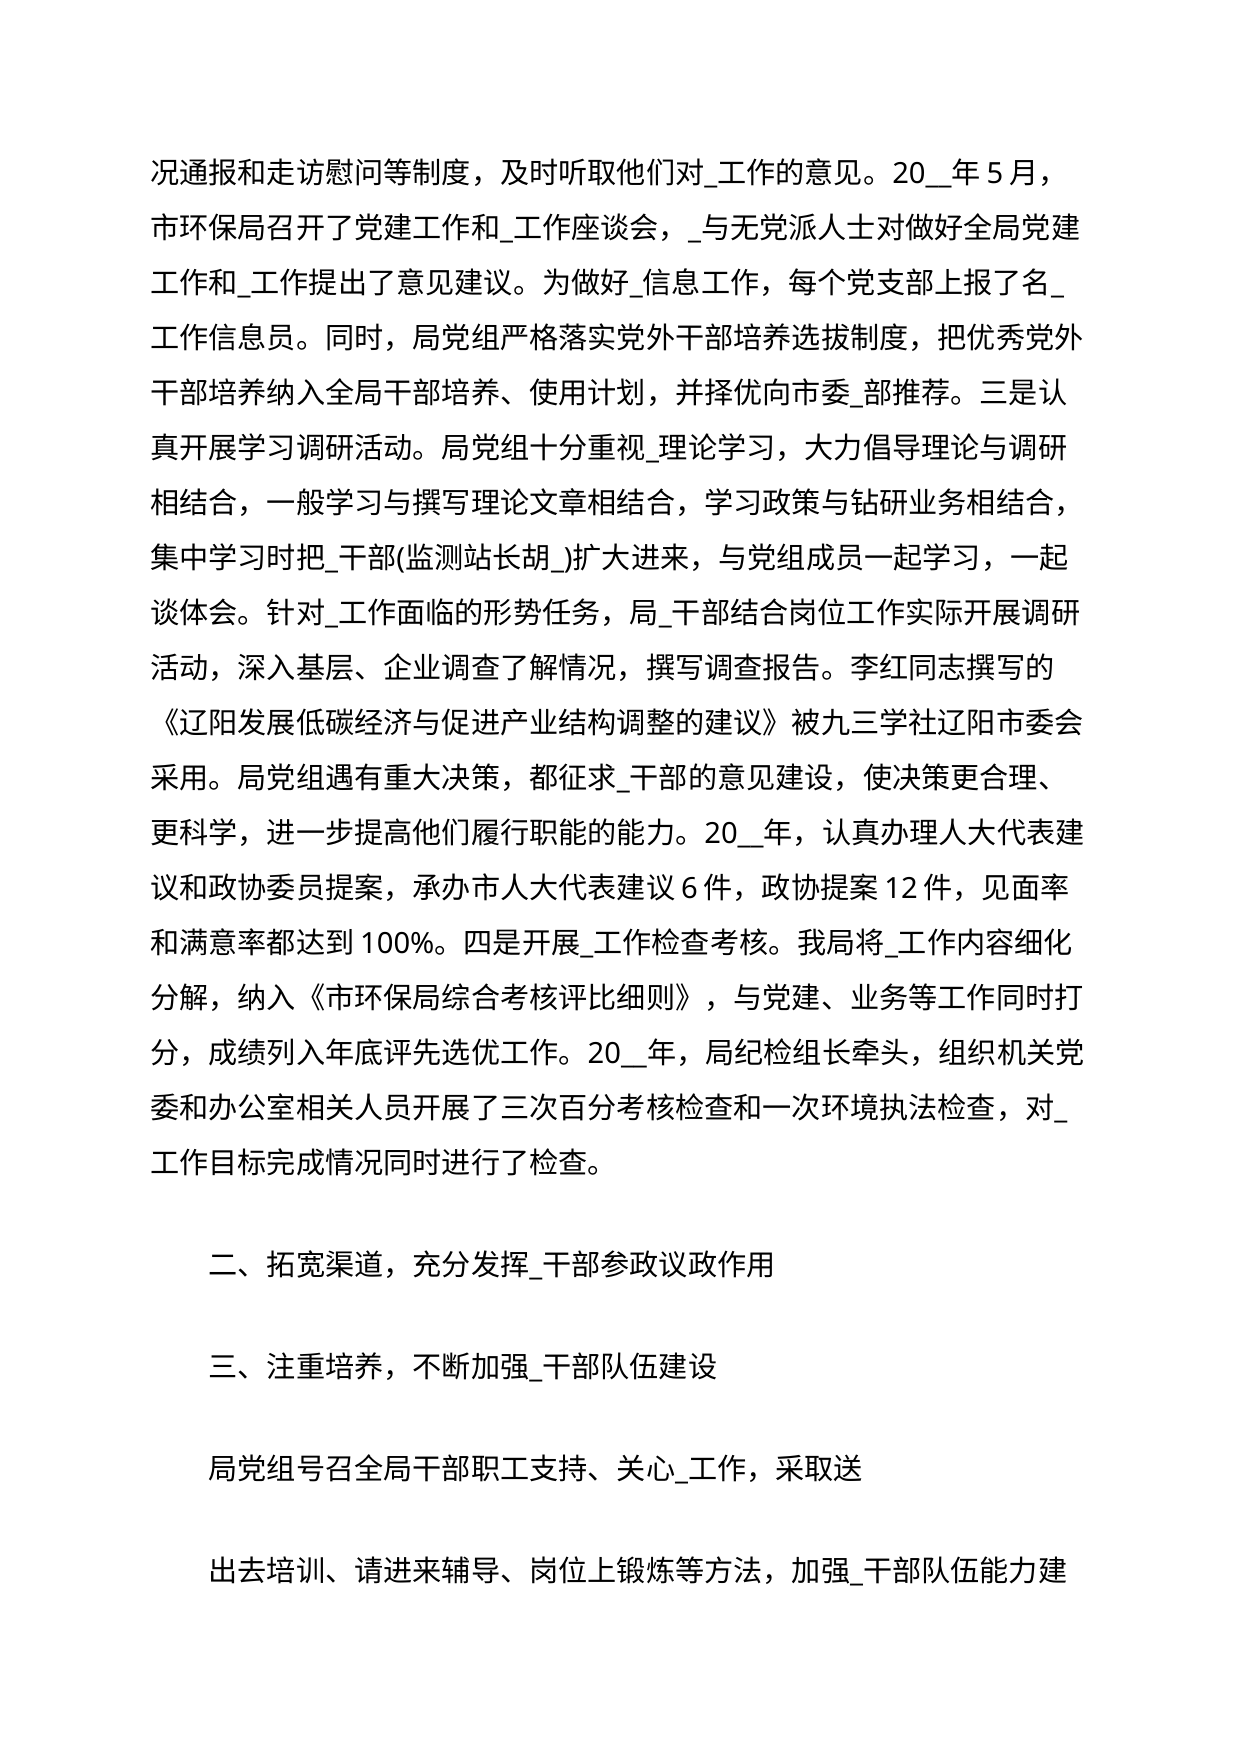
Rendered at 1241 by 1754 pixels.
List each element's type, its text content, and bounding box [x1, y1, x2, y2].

text 局党组号召全局干部职工支持、关心_工作，采取送 [150, 1445, 1090, 1488]
text 三、注重培养，不断加强_干部队伍建设 [150, 1343, 1090, 1386]
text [150, 150, 1090, 1182]
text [150, 1547, 1090, 1589]
text 二、拓宽渠道，充分发挥_干部参政议政作用 [150, 1241, 1090, 1284]
